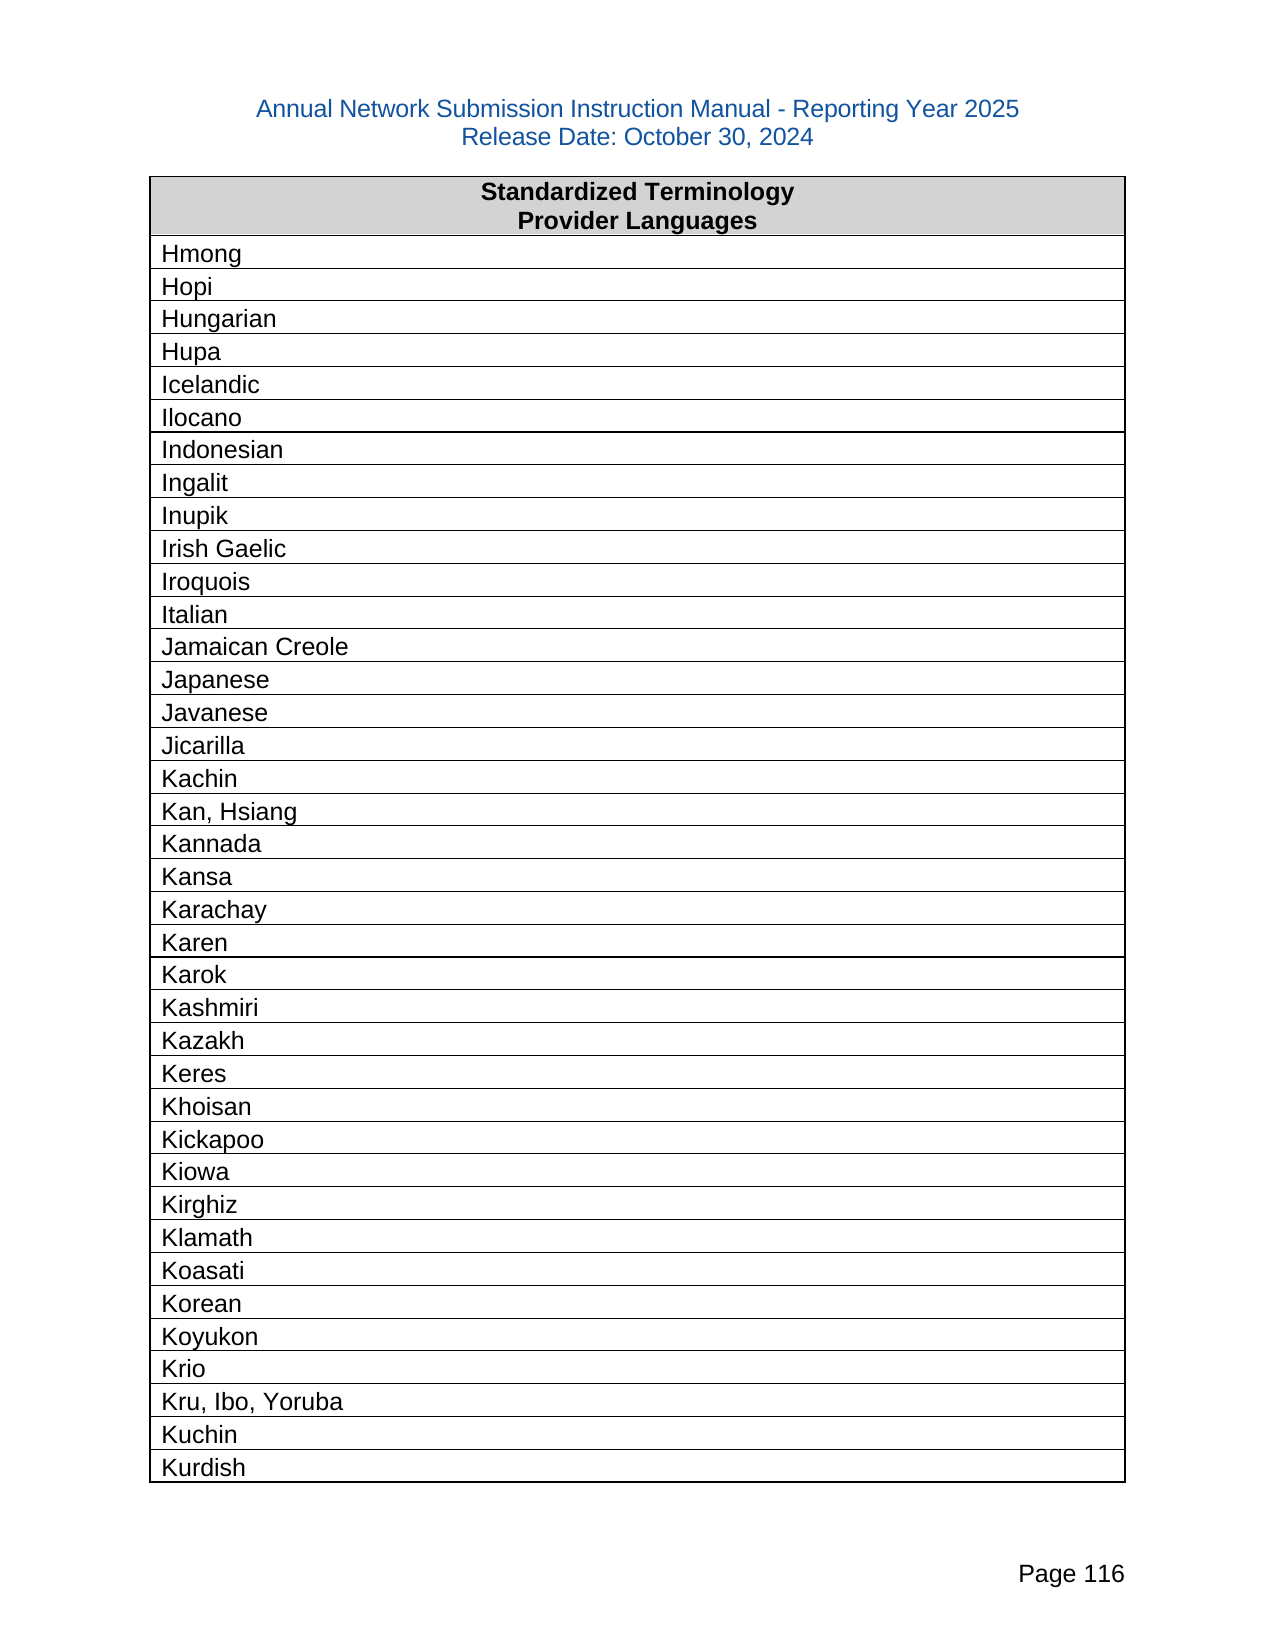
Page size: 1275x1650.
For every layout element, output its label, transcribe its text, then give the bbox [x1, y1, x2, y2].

table_cell Hungarian [151, 301, 1124, 333]
table_cell Kazakh [151, 1023, 1124, 1055]
table_cell Kan, Hsiang [151, 794, 1124, 825]
table_cell Koyukon [151, 1319, 1124, 1350]
table_cell Hopi [151, 269, 1124, 300]
table_cell Karen [151, 925, 1124, 956]
table_cell Inupik [151, 498, 1124, 530]
table_cell Kru, Ibo, Yoruba [151, 1384, 1124, 1416]
table_cell Ilocano [151, 400, 1124, 431]
table_cell Indonesian [151, 433, 1124, 464]
table_cell Karachay [151, 892, 1124, 924]
table_cell Krio [151, 1351, 1124, 1383]
table_cell Iroquois [151, 564, 1124, 596]
table_cell Jicarilla [151, 728, 1124, 759]
table_cell Karok [151, 958, 1124, 989]
table_cell Javanese [151, 695, 1124, 727]
table_cell Irish Gaelic [151, 531, 1124, 563]
table_cell Icelandic [151, 367, 1124, 399]
table_cell Kashmiri [151, 990, 1124, 1022]
table_cell Hupa [151, 334, 1124, 366]
table_cell Khoisan [151, 1089, 1124, 1121]
table_cell Kuchin [151, 1417, 1124, 1449]
table_cell Kurdish [151, 1450, 1124, 1481]
table_header Standardized Terminology Provider Languages [151, 177, 1124, 234]
table_cell Ingalit [151, 465, 1124, 497]
table_cell Koasati [151, 1253, 1124, 1284]
table_cell Klamath [151, 1220, 1124, 1252]
table_cell Kachin [151, 761, 1124, 792]
table_cell Kiowa [151, 1154, 1124, 1186]
table_cell Kannada [151, 826, 1124, 858]
table_cell Korean [151, 1286, 1124, 1317]
table_cell Kickapoo [151, 1122, 1124, 1153]
table_cell Italian [151, 597, 1124, 628]
table_cell Kansa [151, 859, 1124, 891]
table_cell Japanese [151, 662, 1124, 694]
table_cell Hmong [151, 236, 1124, 267]
table_cell Jamaican Creole [151, 629, 1124, 661]
table_cell Keres [151, 1056, 1124, 1088]
table_cell Kirghiz [151, 1187, 1124, 1219]
